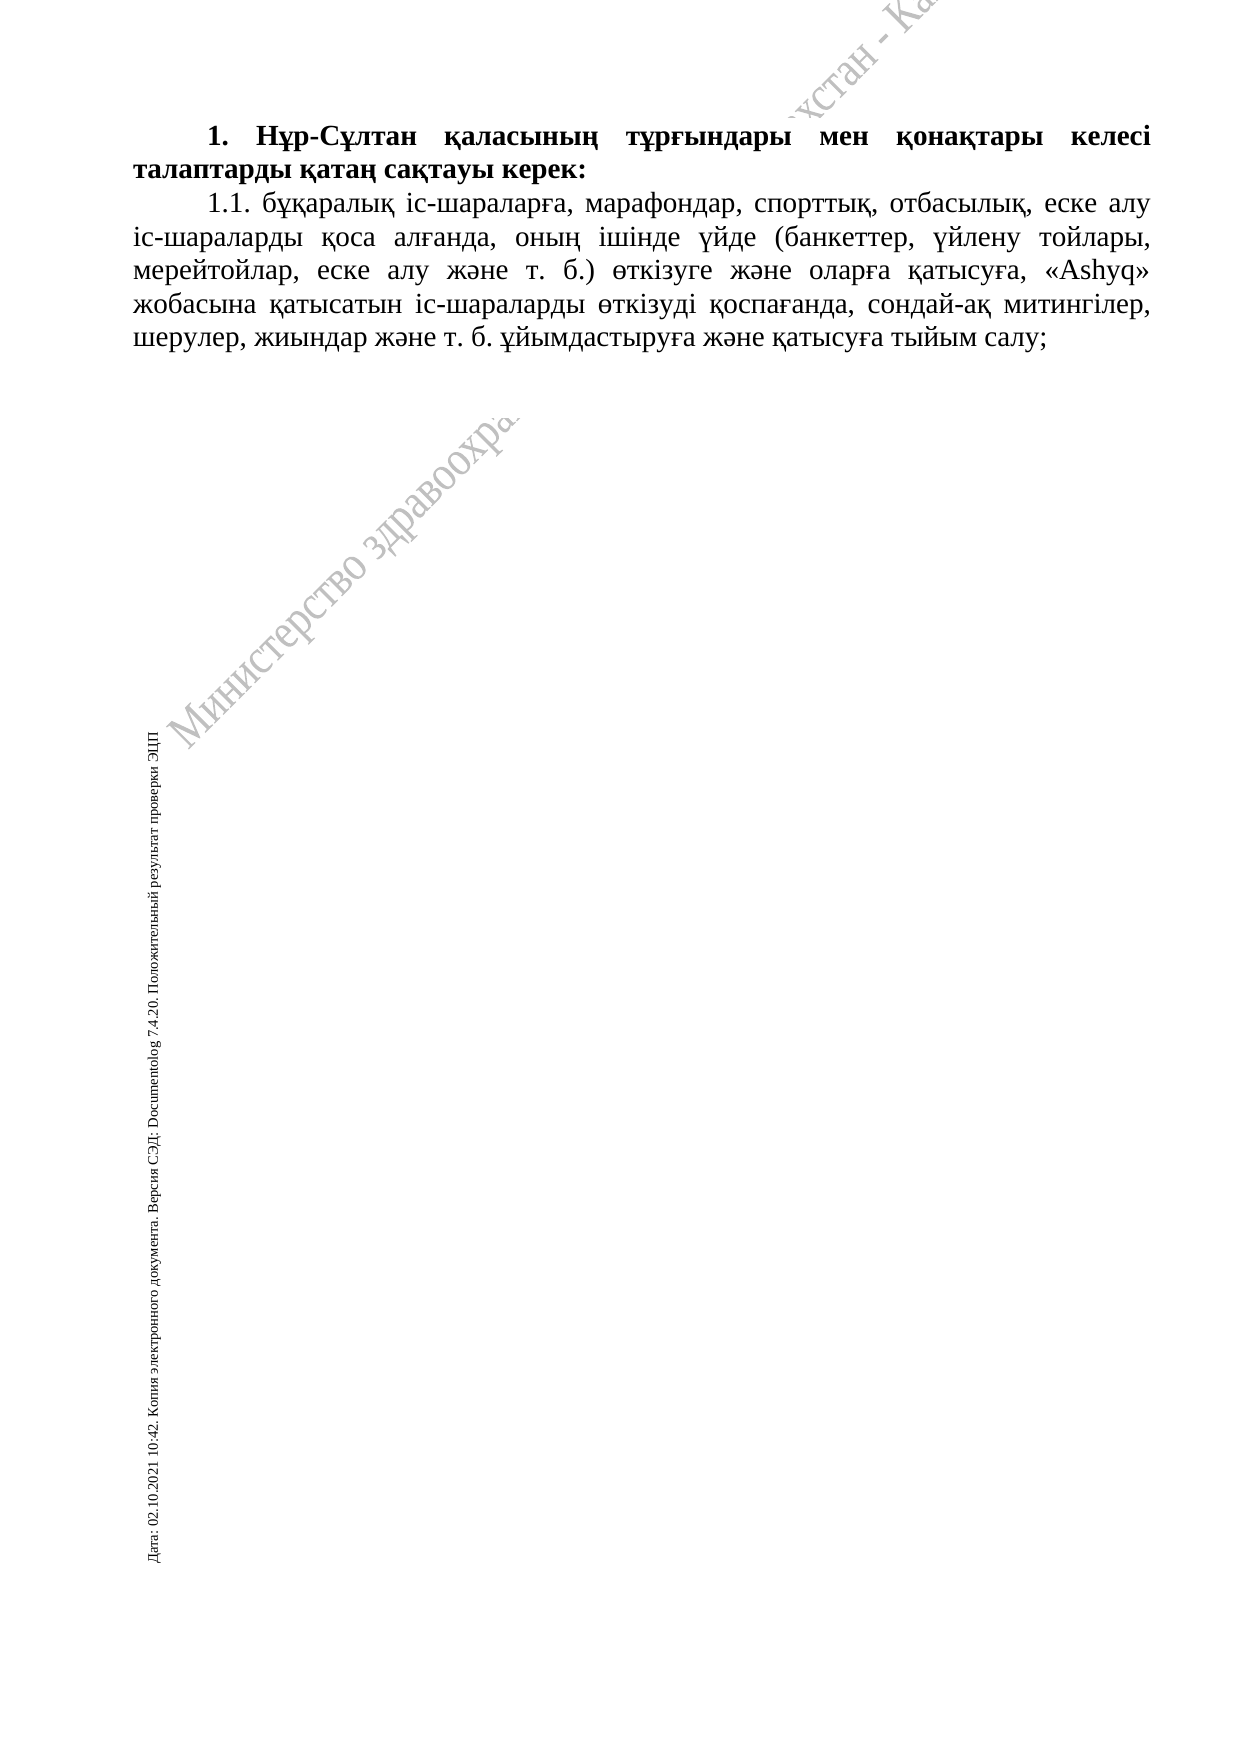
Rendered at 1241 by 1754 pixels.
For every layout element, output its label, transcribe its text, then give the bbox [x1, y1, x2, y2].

text 1.1. бұқаралық іс-шараларға, марафондар, спорттық, отбасылық, еске алу іс-шараларды қоса алғанда, оның ішінде үйде (банкеттер, үйлену тойлары, мерейтойлар, еске алу және т. б.) өткізуге және оларға қатысуға, «Ashyq» жобасына қатысатын іс-шараларды өткізуді қоспағанда, сондай-ақ митингілер, шерулер, жиындар және т. б. ұйымдастыруға және қатысуға тыйым салу; [133, 185, 1152, 417]
text 1. Нұр-Сұлтан қаласының тұрғындары мен қонақтары келесі талаптарды қатаң сақтауы керек: [133, 118, 1152, 185]
